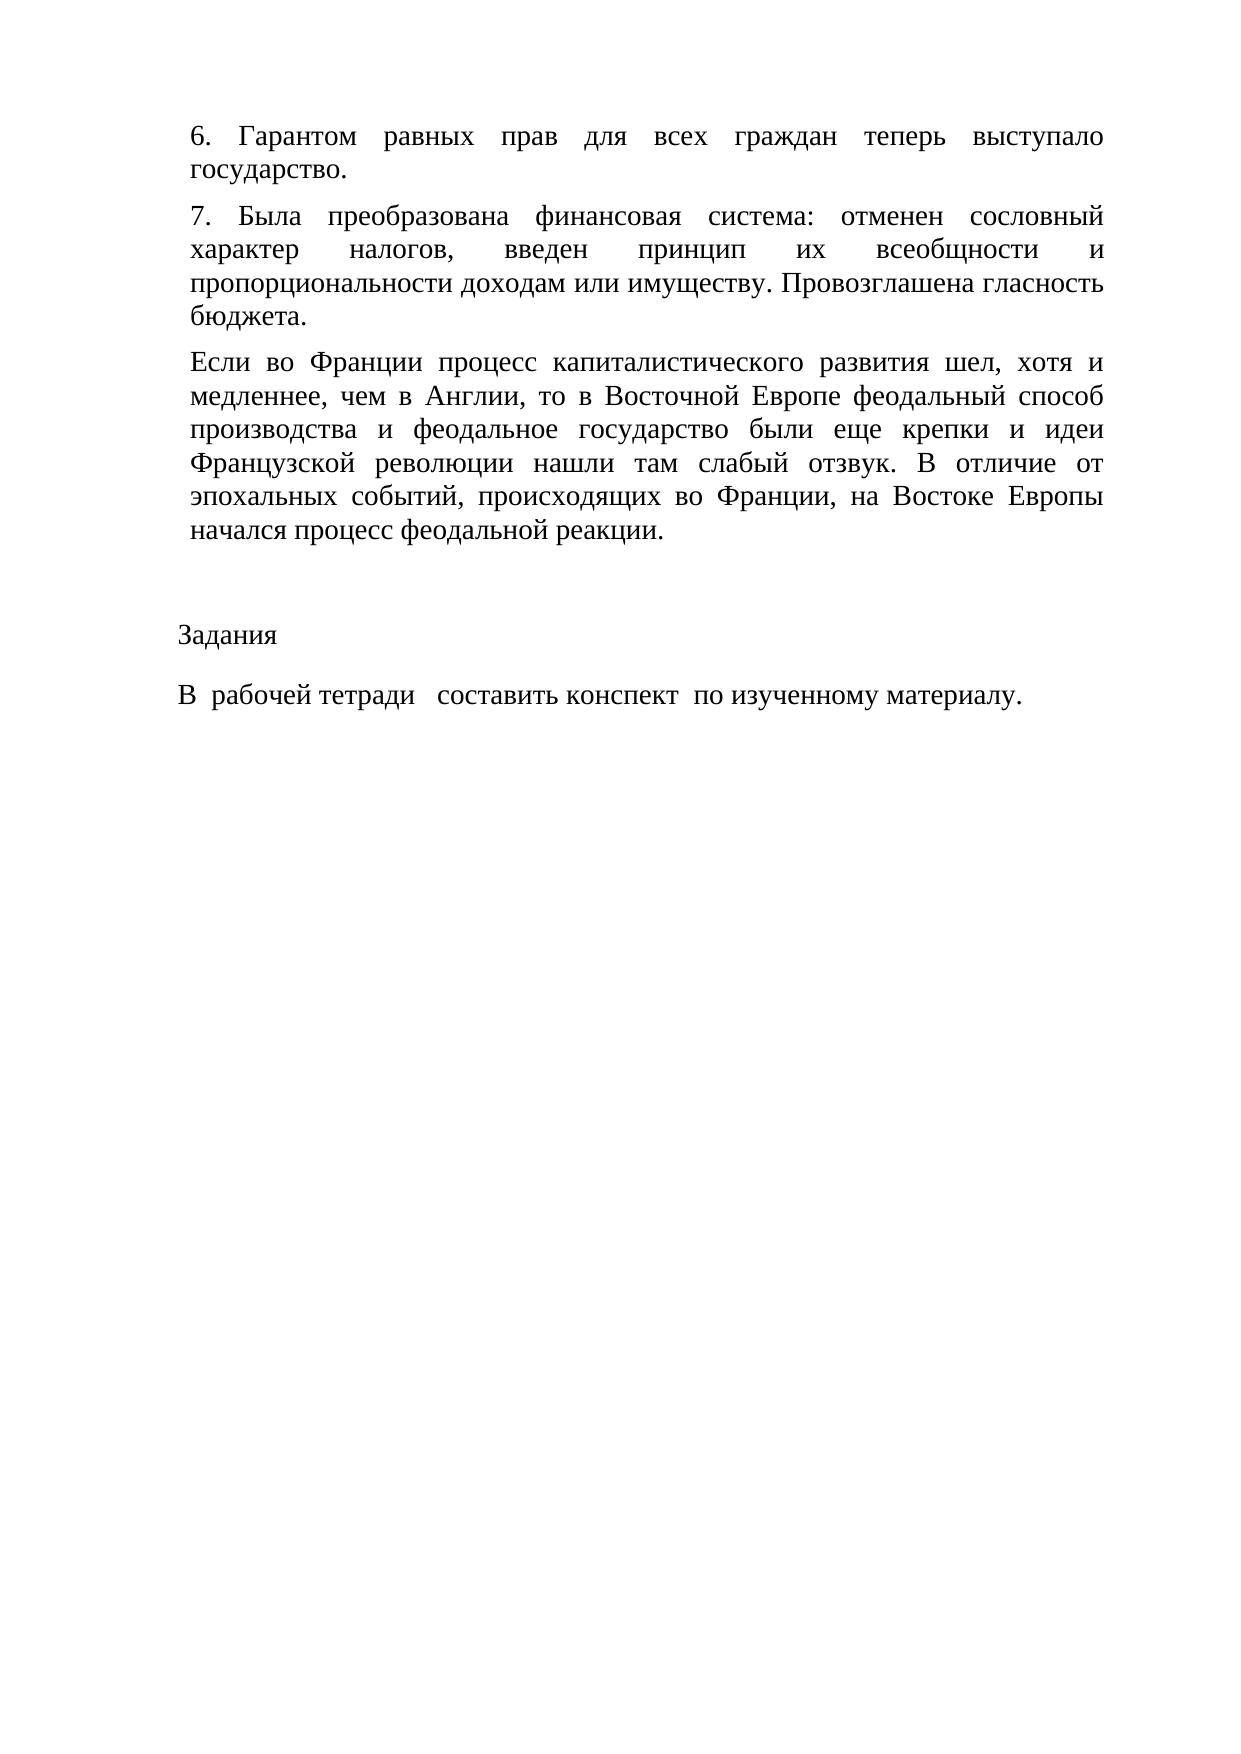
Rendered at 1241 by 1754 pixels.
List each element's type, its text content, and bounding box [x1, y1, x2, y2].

text Задания [177, 617, 1152, 651]
text 6. Гарантом равных прав для всех граждан теперь выступало государство. [190, 118, 1105, 185]
text 7. Была преобразована финансовая система: отменен сословный характер налогов, введен принцип их всеобщности и пропорциональности доходам или имуществу. Провозглашена гласность бюджета. [190, 198, 1105, 332]
text В рабочей тетради составить конспект по изученному материалу. [177, 677, 1152, 710]
text Если во Франции процесс капиталистического развития шел, хотя и медленнее, чем в Англии, то в Восточной Европе феодальный способ производства и феодальное государство были еще крепки и идеи Французской революции нашли там слабый отзвук. В отличие от эпохальных событий, происходящих во Франции, на Востоке Европы начался процесс феодальной реакции. [190, 344, 1105, 546]
